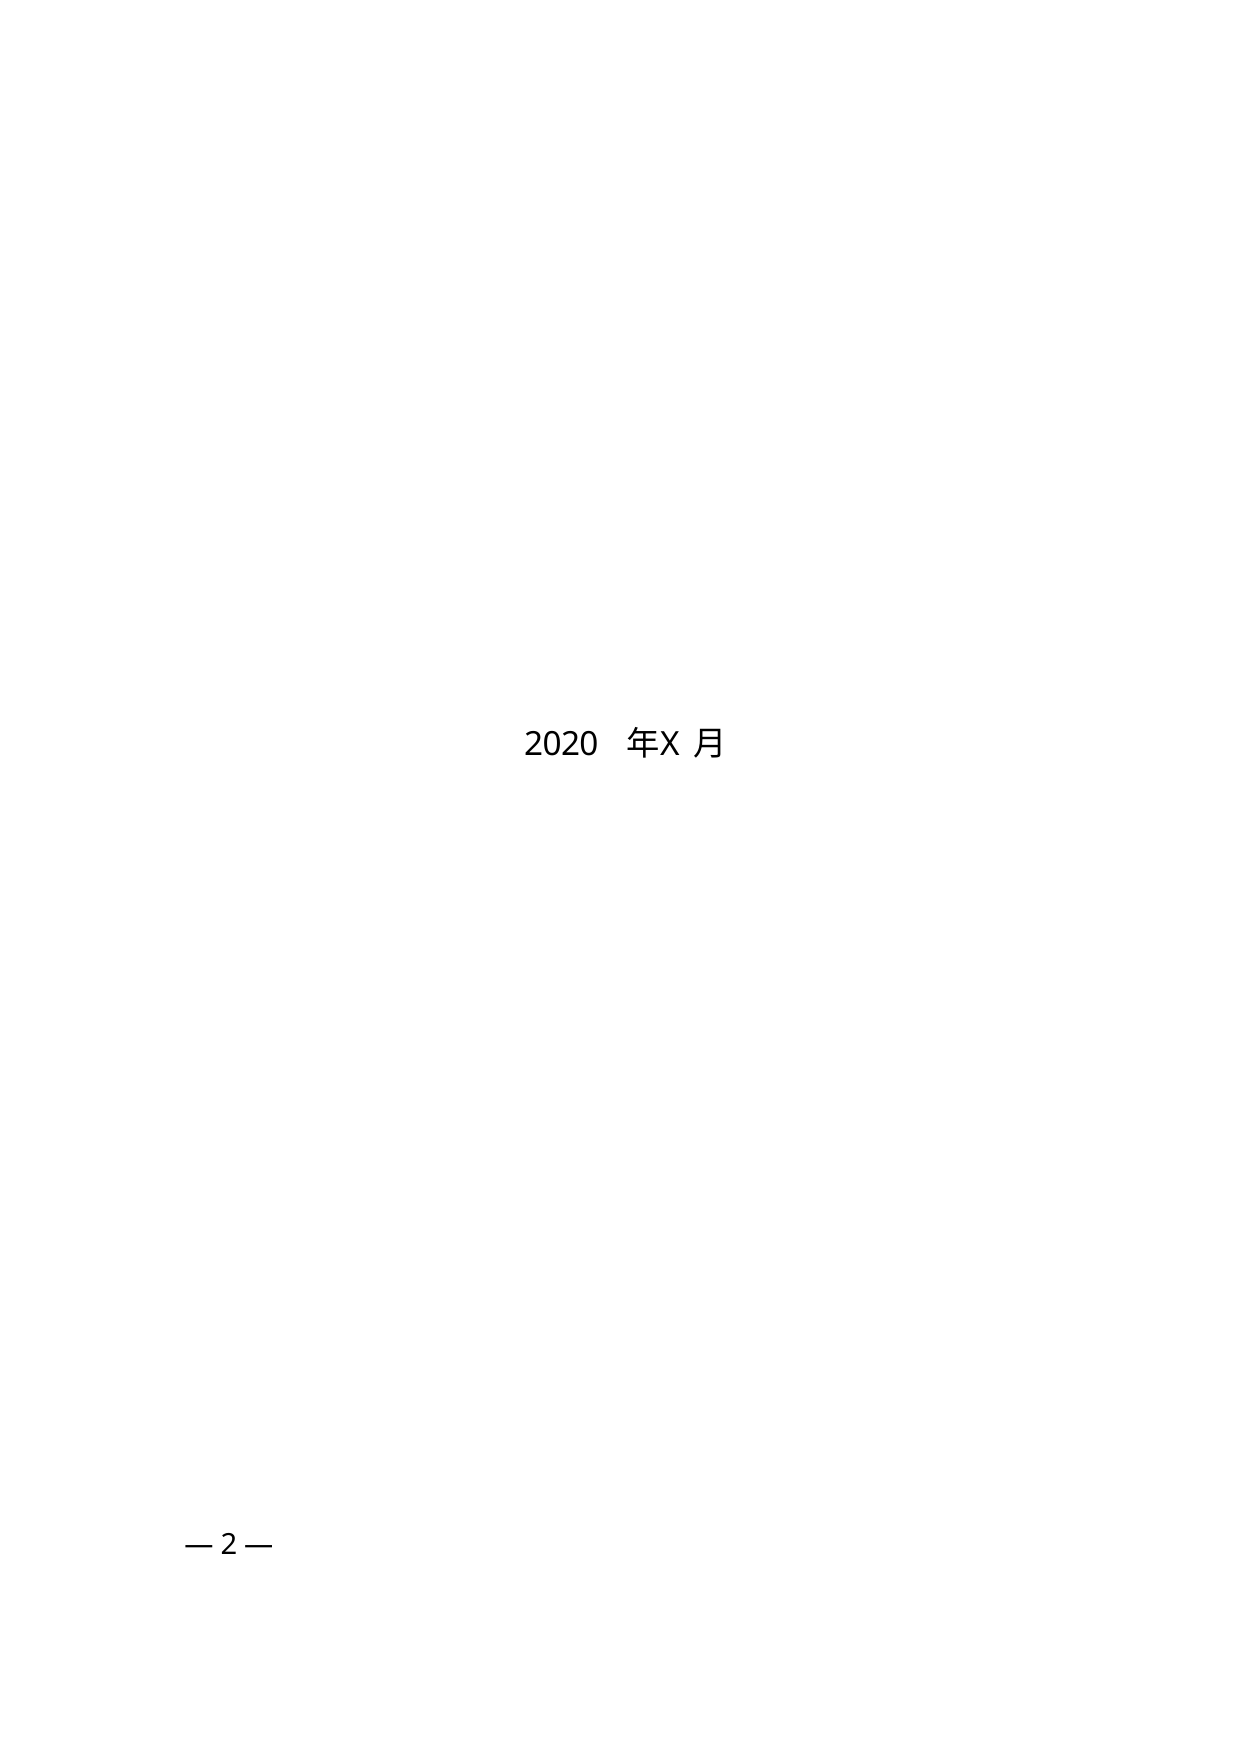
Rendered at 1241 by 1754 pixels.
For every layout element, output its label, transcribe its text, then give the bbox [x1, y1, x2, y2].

text 2020年X月 [168, 710, 1084, 772]
